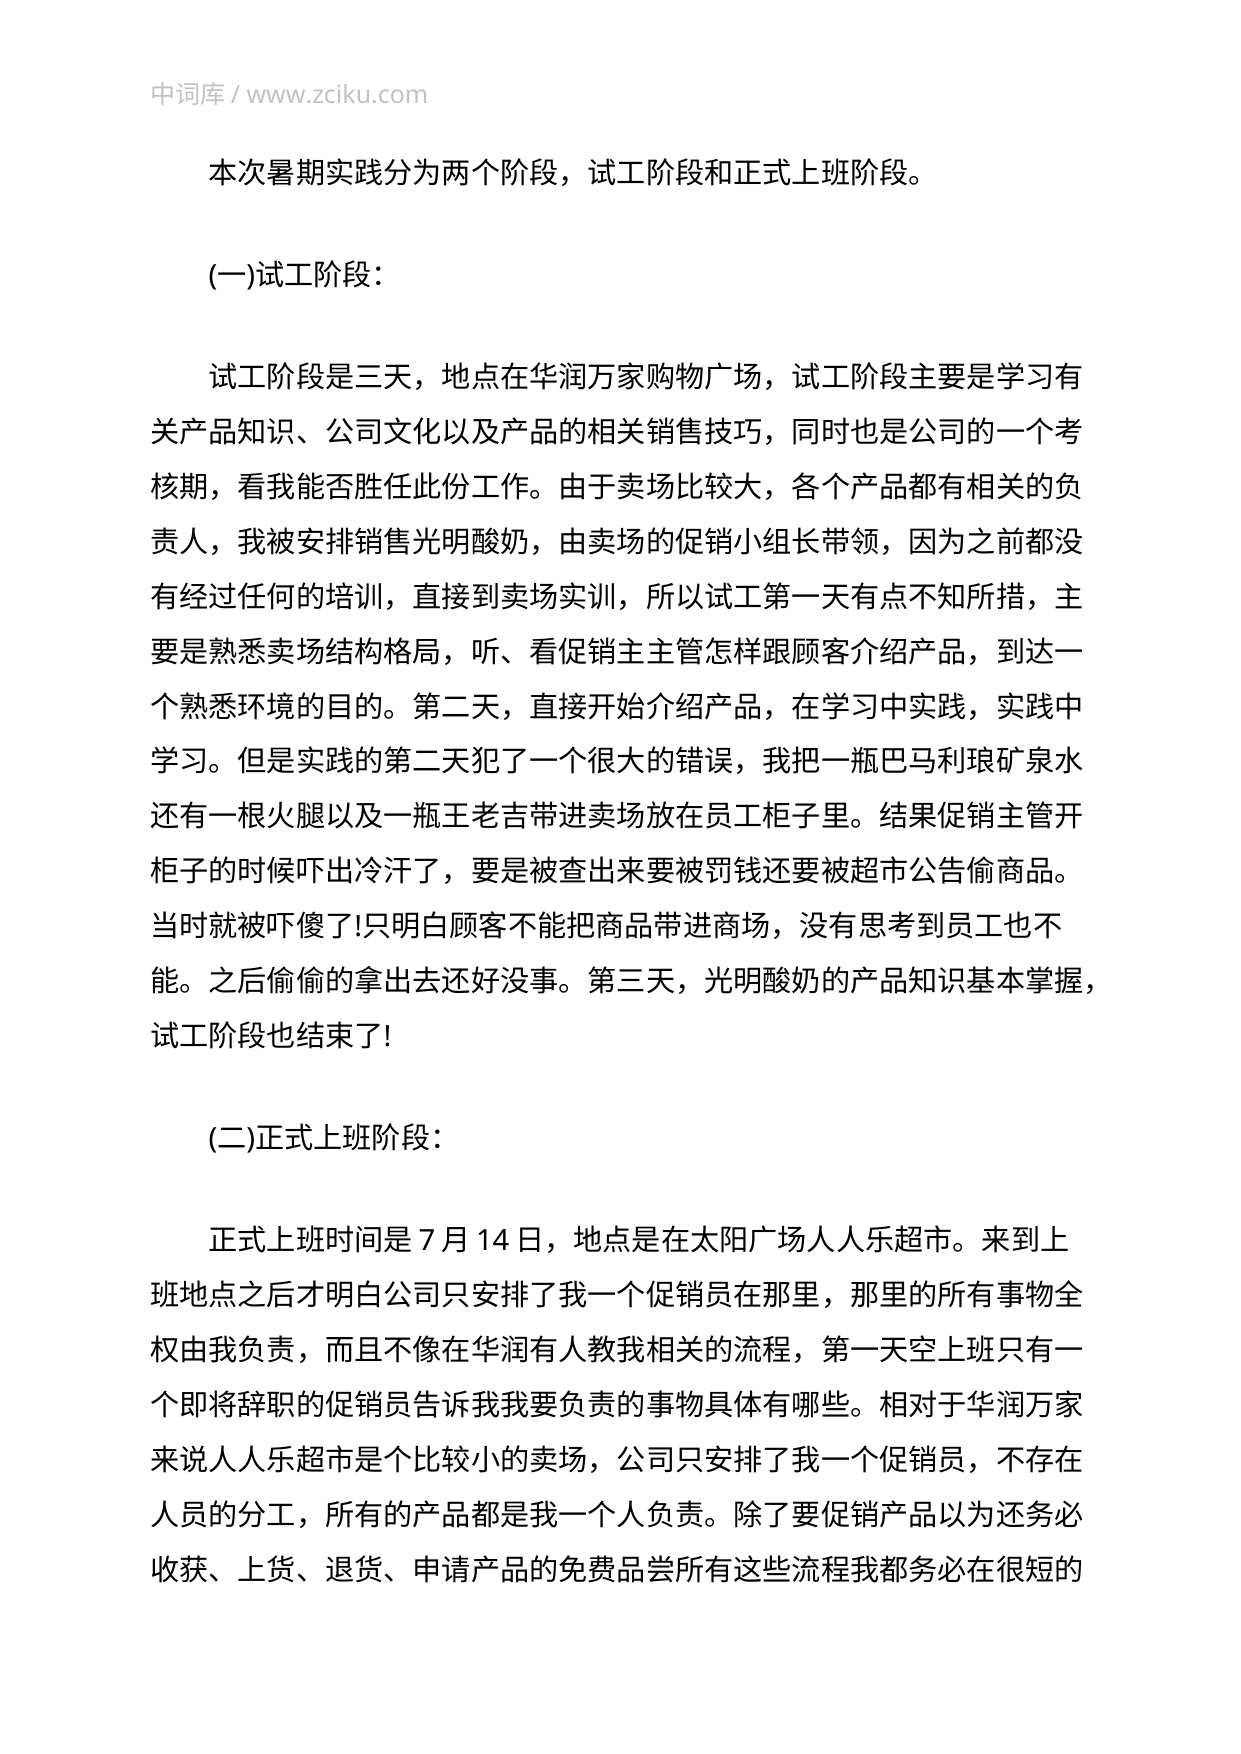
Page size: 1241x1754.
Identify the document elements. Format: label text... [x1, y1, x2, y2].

text 试工阶段是三天，地点在华润万家购物广场，试工阶段主要是学习有关产品知识、公司文化以及产品的相关销售技巧，同时也是公司的一个考核期，看我能否胜任此份工作。由于卖场比较大，各个产品都有相关的负责人，我被安排销售光明酸奶，由卖场的促销小组长带领，因为之前都没有经过任何的培训，直接到卖场实训，所以试工第一天有点不知所措，主要是熟悉卖场结构格局，听、看促销主主管怎样跟顾客介绍产品，到达一个熟悉环境的目的。第二天，直接开始介绍产品，在学习中实践，实践中学习。但是实践的第二天犯了一个很大的错误，我把一瓶巴马利琅矿泉水还有一根火腿以及一瓶王老吉带进卖场放在员工柜子里。结果促销主管开柜子的时候吓出冷汗了，要是被查出来要被罚钱还要被超市公告偷商品。当时就被吓傻了!只明白顾客不能把商品带进商场，没有思考到员工也不能。之后偷偷的拿出去还好没事。第三天，光明酸奶的产品知识基本掌握，试工阶段也结束了! [150, 354, 1090, 1055]
text (一)试工阶段： [150, 252, 1090, 294]
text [150, 1217, 1090, 1588]
text (二)正式上班阶段： [150, 1114, 1090, 1157]
text 本次暑期实践分为两个阶段，试工阶段和正式上班阶段。 [150, 150, 1090, 192]
